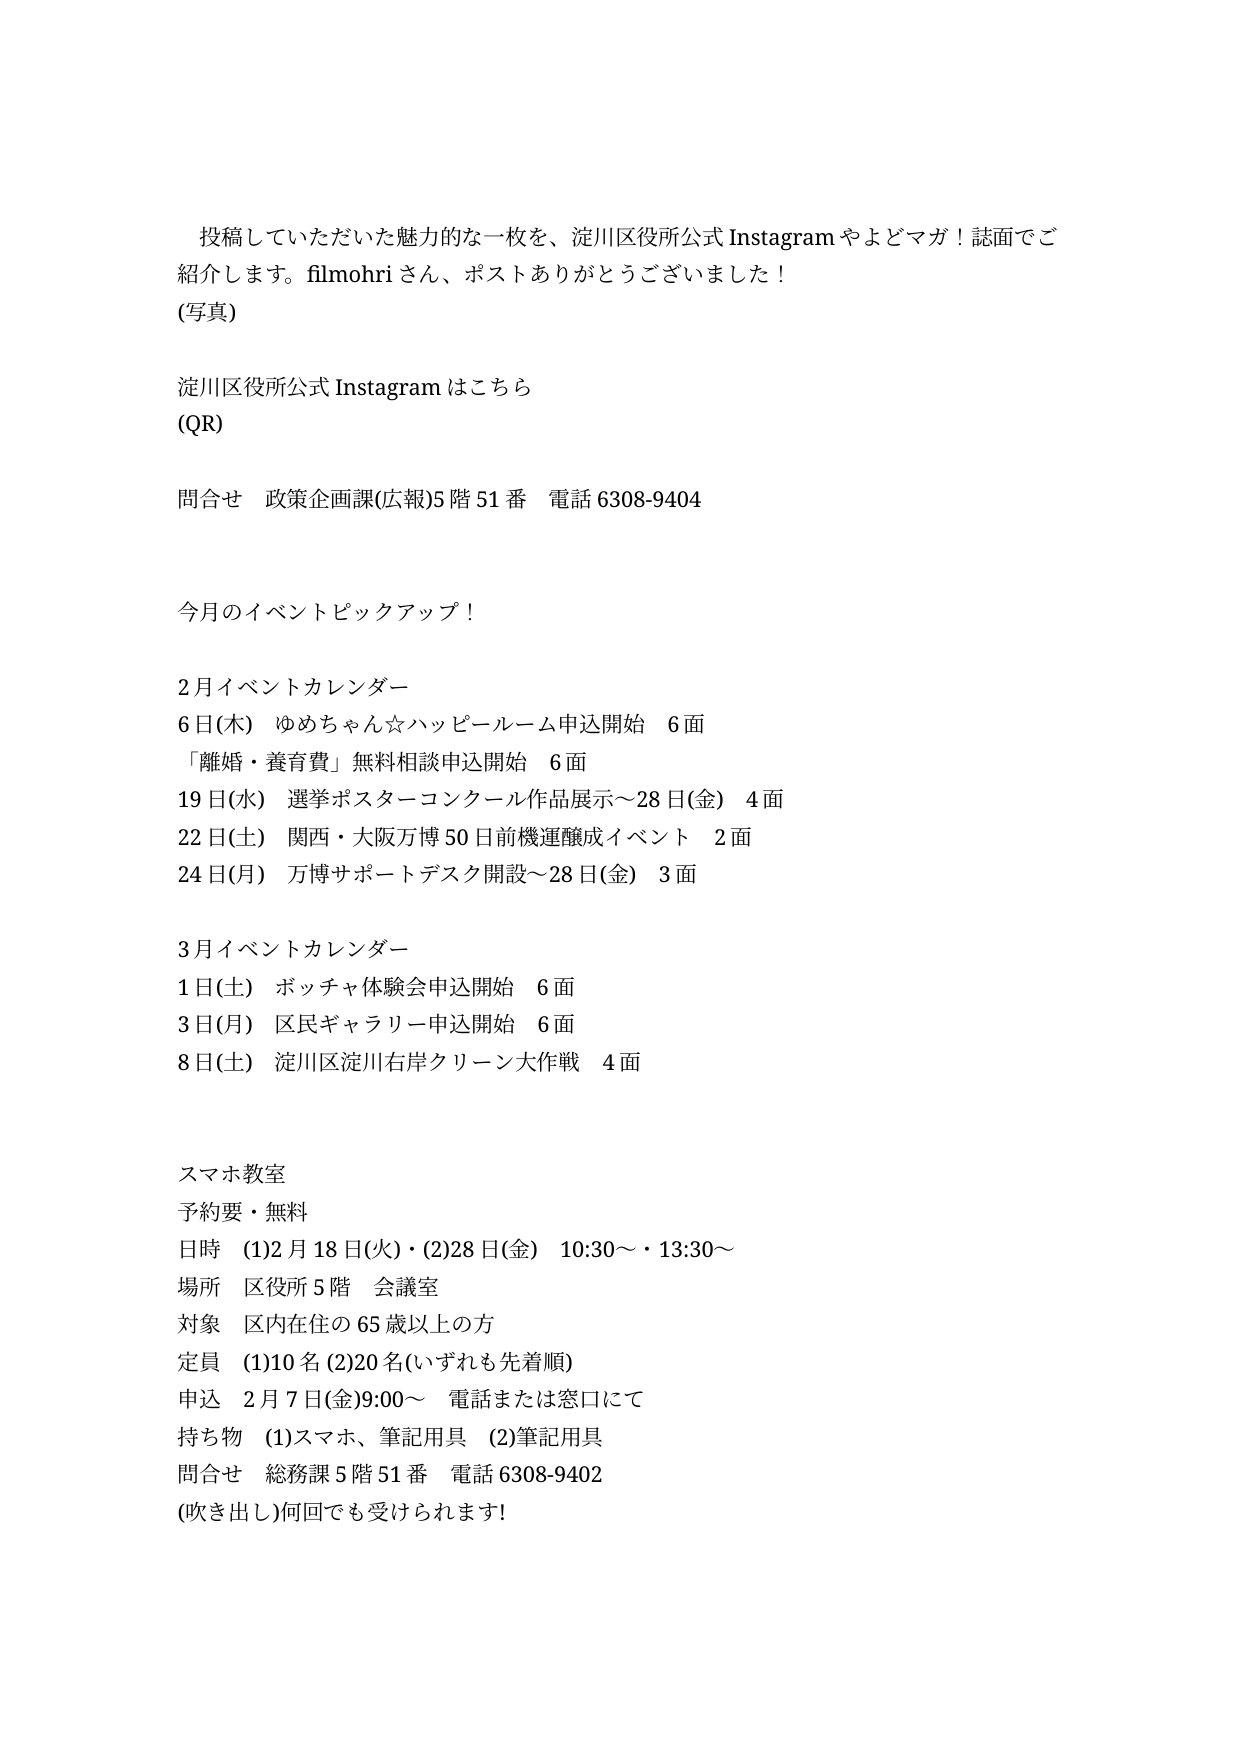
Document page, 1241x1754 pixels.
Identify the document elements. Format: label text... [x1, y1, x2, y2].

text 22日(土) 関西・大阪万博50日前機運醸成イベント 2面 [177, 817, 1063, 854]
text 「離婚・養育費」無料相談申込開始 6面 [177, 742, 1063, 779]
text 2月イベントカレンダー [177, 667, 1063, 704]
text 24日(月) 万博サポートデスク開設～28日(金) 3面 [177, 854, 1063, 892]
text 今月のイベントピックアップ！ [177, 592, 1063, 629]
text 1日(土) ボッチャ体験会申込開始 6面 [177, 967, 1063, 1004]
text 問合せ 政策企画課(広報)5階51番 電話6308-9404 [177, 479, 1063, 517]
text 3日(月) 区民ギャラリー申込開始 6面 [177, 1004, 1063, 1042]
text (吹き出し)何回でも受けられます! [177, 1492, 1063, 1529]
text 3月イベントカレンダー [177, 929, 1063, 967]
text 持ち物 (1)スマホ、筆記用具 (2)筆記用具 [177, 1417, 1063, 1454]
text 19日(水) 選挙ポスターコンクール作品展示～28日(金) 4面 [177, 779, 1063, 817]
text 定員 (1)10名 (2)20名(いずれも先着順) [177, 1342, 1063, 1379]
text スマホ教室 [177, 1154, 1063, 1192]
text 日時 (1)2月18日(火)・(2)28日(金) 10:30〜・13:30〜 [177, 1229, 1063, 1267]
text 投稿していただいた魅力的な一枚を、淀川区役所公式Instagramやよどマガ！誌面でご紹介します。filmohriさん、ポストありがとうございました！ [177, 217, 1063, 292]
text 問合せ 総務課5階51番 電話6308-9402 [177, 1454, 1063, 1492]
text 6日(木) ゆめちゃん☆ハッピールーム申込開始 6面 [177, 704, 1063, 742]
text 8日(土) 淀川区淀川右岸クリーン大作戦 4面 [177, 1042, 1063, 1079]
text 予約要・無料 [177, 1192, 1063, 1229]
text 場所 区役所5階 会議室 [177, 1267, 1063, 1304]
text 申込 2月7日(金)9:00〜 電話または窓口にて [177, 1379, 1063, 1417]
text (写真) [177, 292, 1063, 329]
text (QR) [177, 404, 1063, 442]
text 対象 区内在住の65歳以上の方 [177, 1304, 1063, 1342]
text 淀川区役所公式Instagramはこちら [177, 367, 1063, 404]
